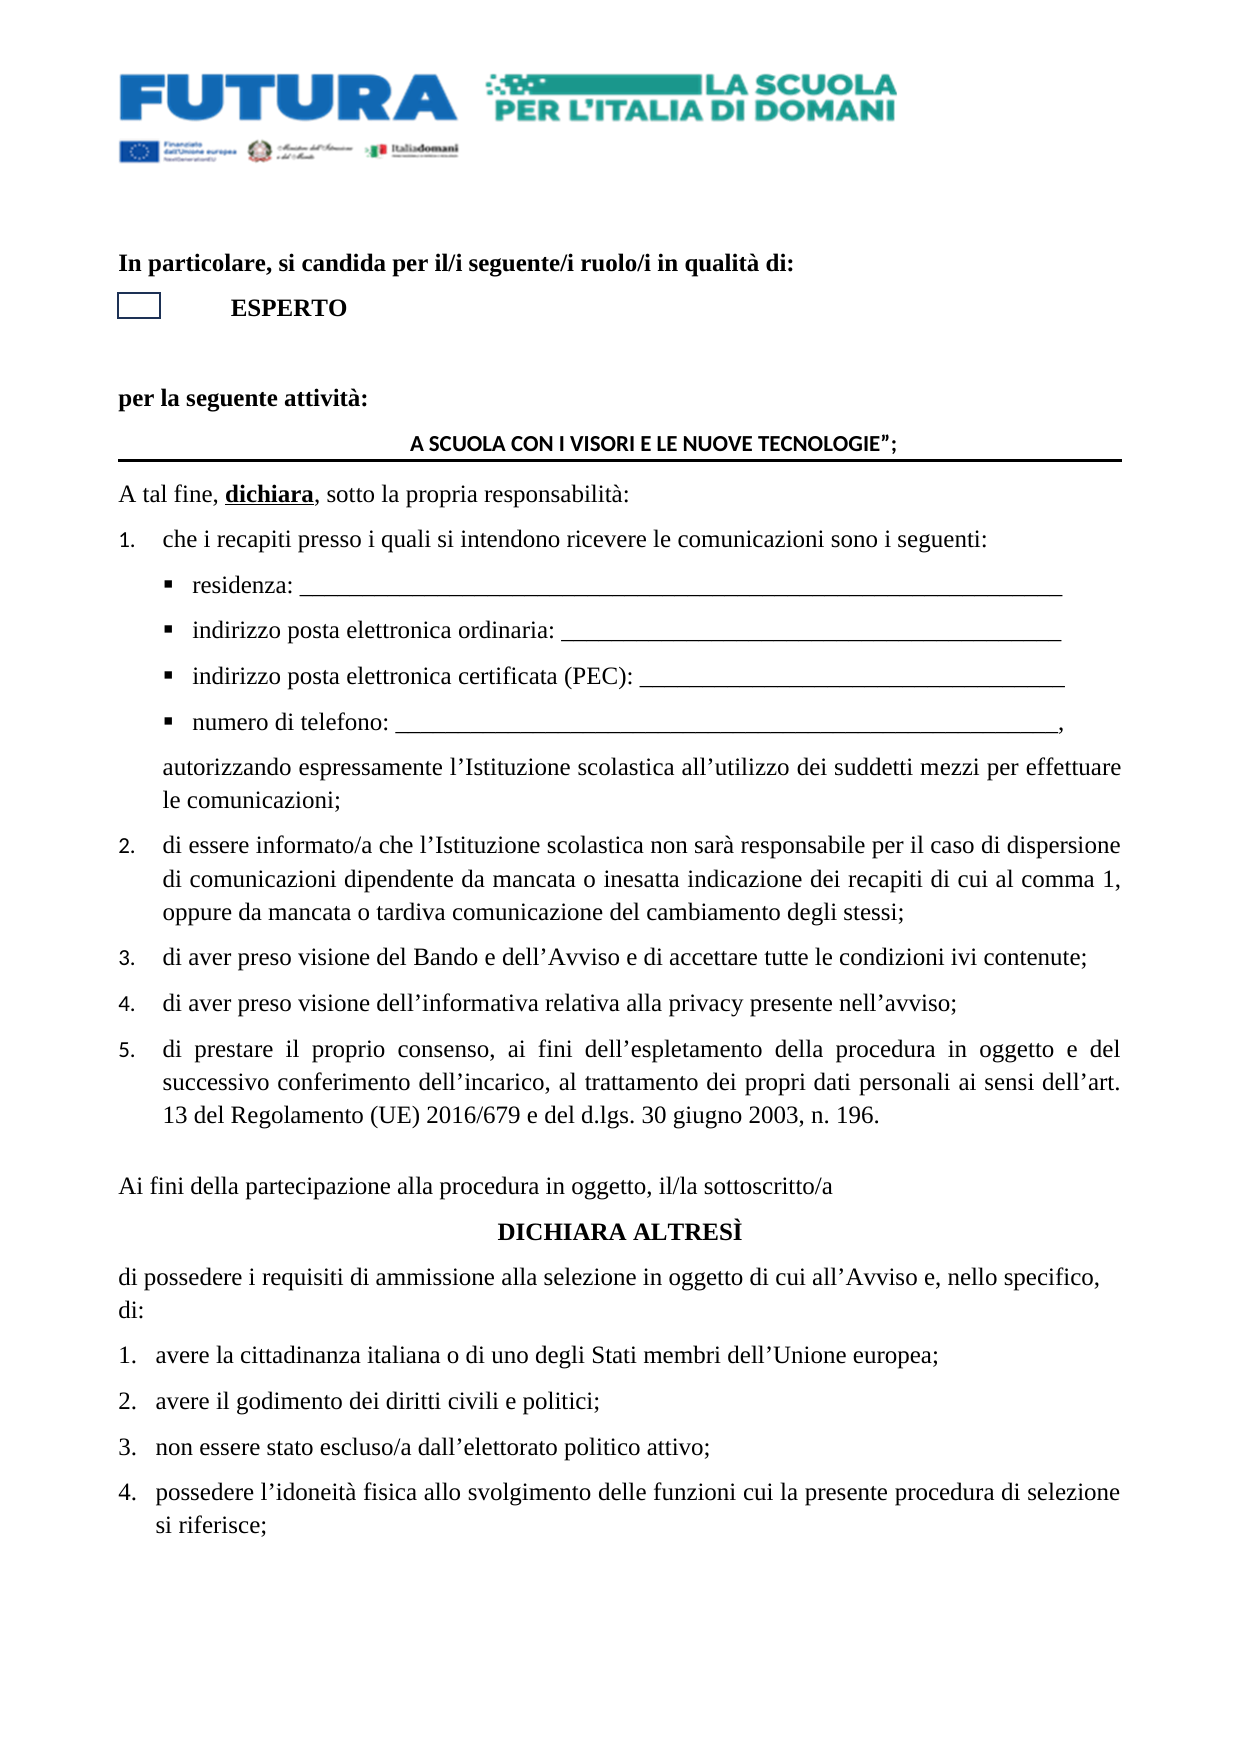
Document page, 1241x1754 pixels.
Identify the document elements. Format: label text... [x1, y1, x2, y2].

picture [118, 73, 898, 164]
text DICHIARA ALTRESÌ [118, 1217, 1122, 1245]
text A SCUOLA CON I VISORI E LE NUOVE TECNOLOGIE”; [118, 429, 1122, 459]
text In particolare, si candida per il/i seguente/i ruolo/i in qualità di: [118, 248, 1122, 277]
text per la seguente attività: [118, 383, 1122, 412]
list avere il godimento dei diritti civili e politici; [118, 1386, 1122, 1415]
text autorizzando espressamente l’Istituzione scolastica all’utilizzo dei suddetti mezzi per effettuare le comunicazioni; [162, 752, 1122, 814]
list possedere l’idoneità fisica allo svolgimento delle funzioni cui la presente procedura di selezione si riferisce; [118, 1477, 1122, 1539]
list indirizzo posta elettronica certificata (PEC): __________________________________ [162, 661, 1122, 690]
list avere la cittadinanza italiana o di uno degli Stati membri dell’Unione europea; [118, 1341, 1122, 1369]
list di essere informato/a che l’Istituzione scolastica non sarà responsabile per il caso di dispersione di comunicazioni dipendente da mancata o inesatta indicazione dei recapiti di cui al comma 1, oppure da mancata o tardiva comunicazione del cambiamento degli stessi; [118, 831, 1122, 926]
text di possedere i requisiti di ammissione alla selezione in oggetto di cui all’Avviso e, nello specifico, di: [118, 1262, 1122, 1324]
text A tal fine, dichiara, sotto la propria responsabilità: [118, 479, 1122, 507]
list di aver preso visione dell’informativa relativa alla privacy presente nell’avviso; [118, 988, 1122, 1017]
list di prestare il proprio consenso, ai fini dell’espletamento della procedura in oggetto e del successivo conferimento dell’incarico, al trattamento dei propri dati personali ai sensi dell’art. 13 del Regolamento (UE) 2016/679 e del d.lgs. 30 giugno 2003, n. 196. [118, 1034, 1122, 1129]
list che i recapiti presso i quali si intendono ricevere le comunicazioni sono i seguenti: [118, 524, 1122, 553]
text Ai fini della partecipazione alla procedura in oggetto, il/la sottoscritto/a [118, 1171, 1122, 1200]
list indirizzo posta elettronica ordinaria: ________________________________________ [162, 616, 1122, 644]
text ESPERTO [118, 293, 1122, 322]
list non essere stato escluso/a dall’elettorato politico attivo; [118, 1432, 1122, 1460]
list di aver preso visione del Bando e dell’Avviso e di accettare tutte le condizioni ivi contenute; [118, 942, 1122, 972]
list residenza: _____________________________________________________________ [162, 570, 1122, 599]
list numero di telefono: _____________________________________________________, [162, 707, 1122, 735]
